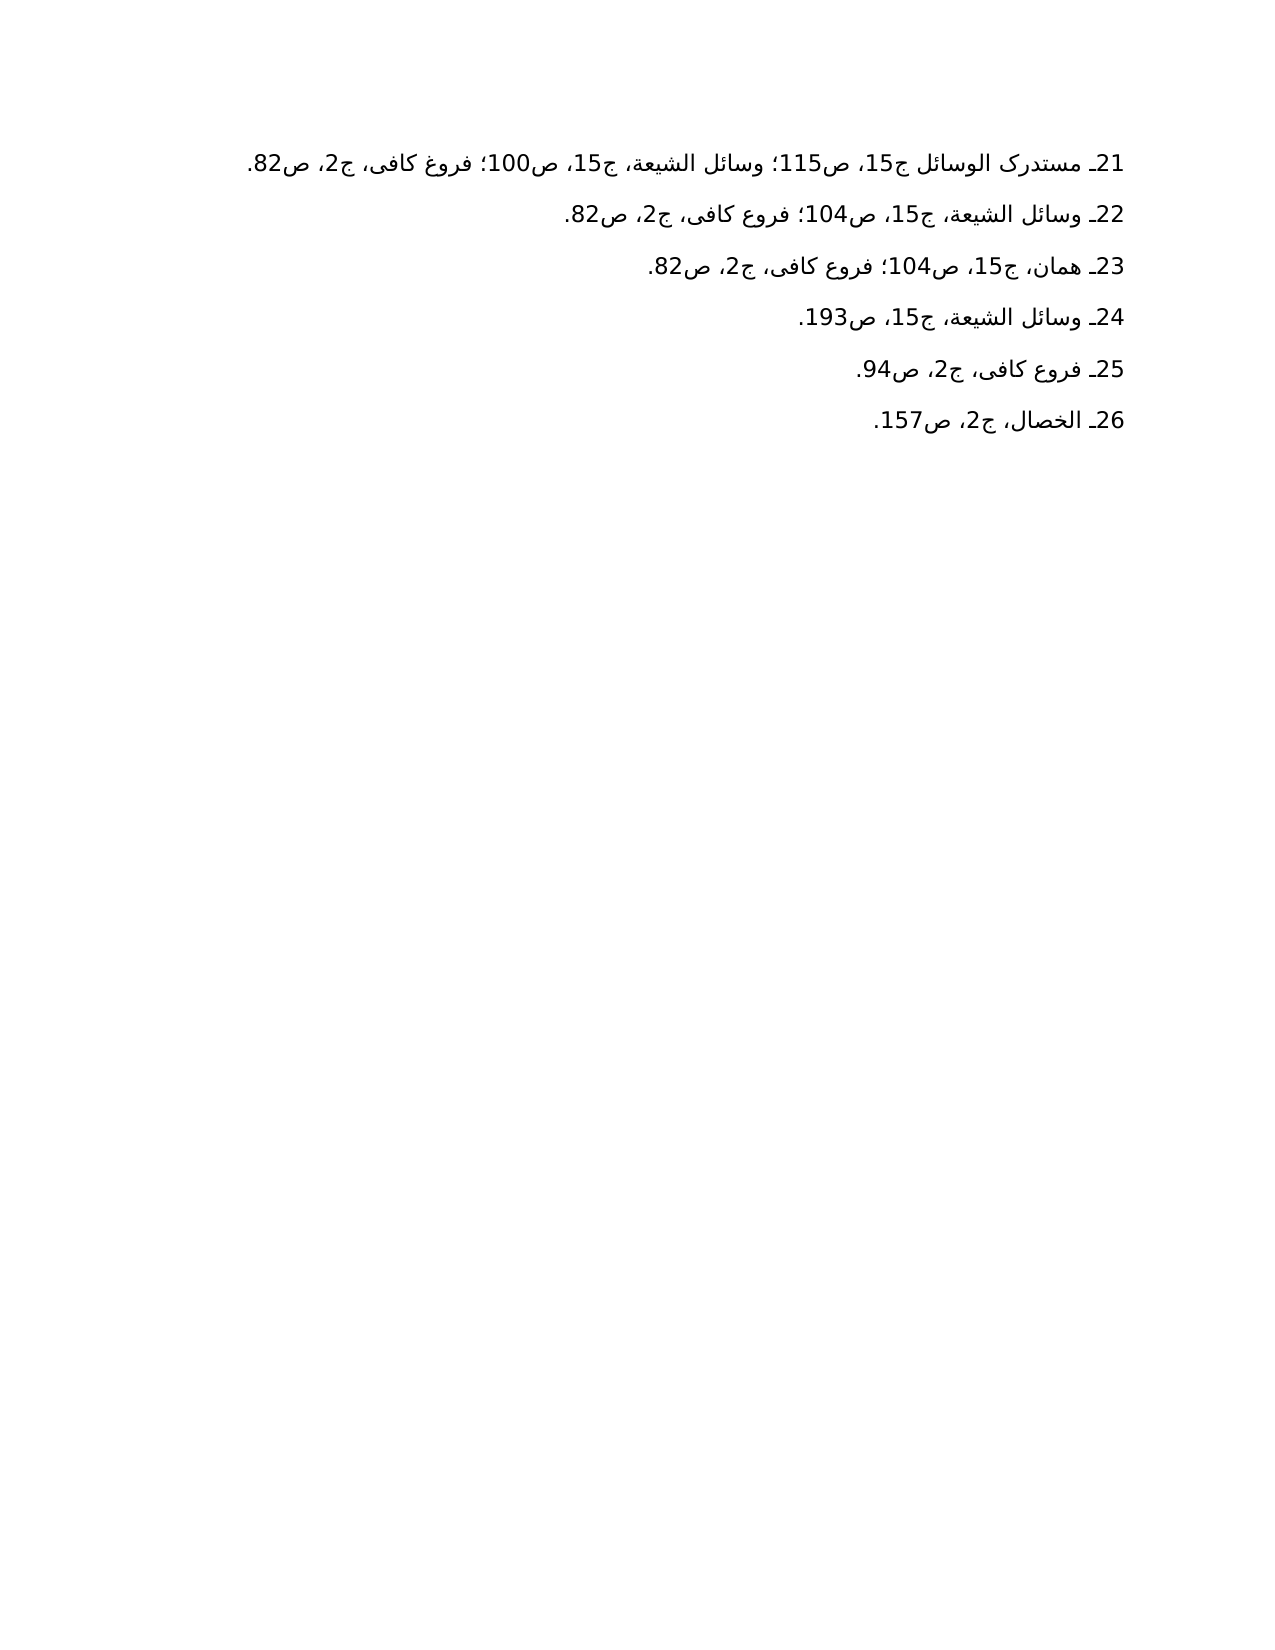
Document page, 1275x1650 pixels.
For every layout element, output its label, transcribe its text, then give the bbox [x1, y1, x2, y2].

text 21ـ مستدرک الوسائل ج15، ص115؛ وسائل الشیعة، ج15، ص100؛ فروغ کافی، ج2، ص82. [150, 150, 1125, 177]
text 22ـ وسائل الشیعة، ج15، ص104؛ فروع کافی، ج2، ص82. [150, 201, 1125, 228]
text 24ـ وسائل الشیعة، ج15، ص193. [150, 304, 1125, 331]
text 23ـ همان، ج15، ص104؛ فروع کافی، ج2، ص82. [150, 253, 1125, 279]
text 26ـ الخصال، ج2، ص157. [150, 407, 1125, 434]
text 25ـ فروع کافی، ج2، ص94. [150, 356, 1125, 382]
